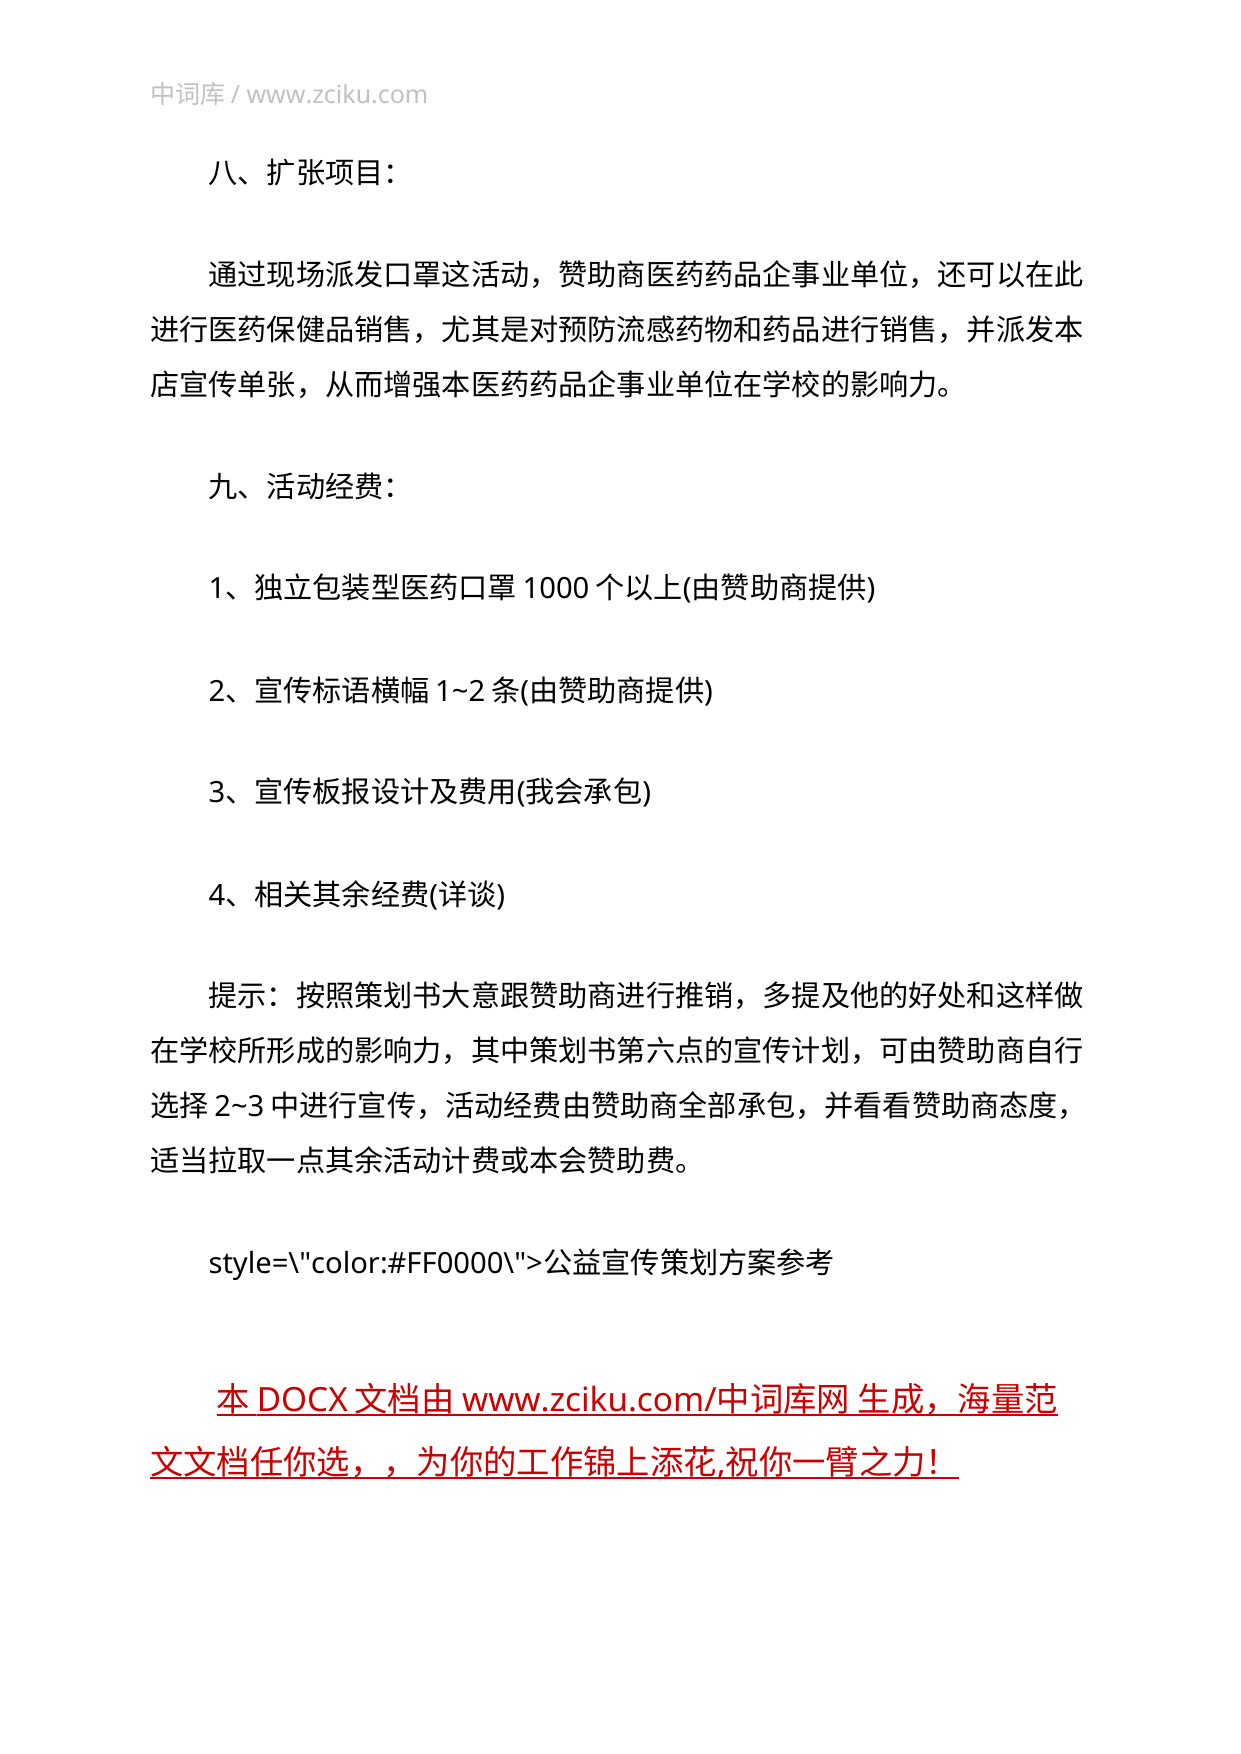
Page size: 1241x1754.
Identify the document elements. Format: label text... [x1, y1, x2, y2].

text 1、独立包装型医药口罩1000个以上(由赞助商提供) [150, 565, 1090, 607]
text 2、宣传标语横幅1~2条(由赞助商提供) [150, 667, 1090, 709]
text 通过现场派发口罩这活动，赞助商医药药品企事业单位，还可以在此进行医药保健品销售，尤其是对预防流感药物和药品进行销售，并派发本店宣传单张，从而增强本医药药品企事业单位在学校的影响力。 [150, 252, 1090, 404]
text 4、相关其余经费(详谈) [150, 871, 1090, 913]
text 提示：按照策划书大意跟赞助商进行推销，多提及他的好处和这样做在学校所形成的影响力，其中策划书第六点的宣传计划，可由赞助商自行选择2~3中进行宣传，活动经费由赞助商全部承包，并看看赞助商态度，适当拉取一点其余活动计费或本会赞助费。 [150, 973, 1090, 1180]
text 八、扩张项目： [150, 150, 1090, 192]
text 本DOCX文档由 www.zciku.com/中词库网 生成，海量范文文档任你选，，为你的工作锦上添花,祝你一臂之力！ [150, 1373, 1090, 1484]
text style=\"color:#FF0000\">公益宣传策划方案参考 [150, 1239, 1090, 1282]
text 3、宣传板报设计及费用(我会承包) [150, 769, 1090, 811]
text 九、活动经费： [150, 463, 1090, 506]
